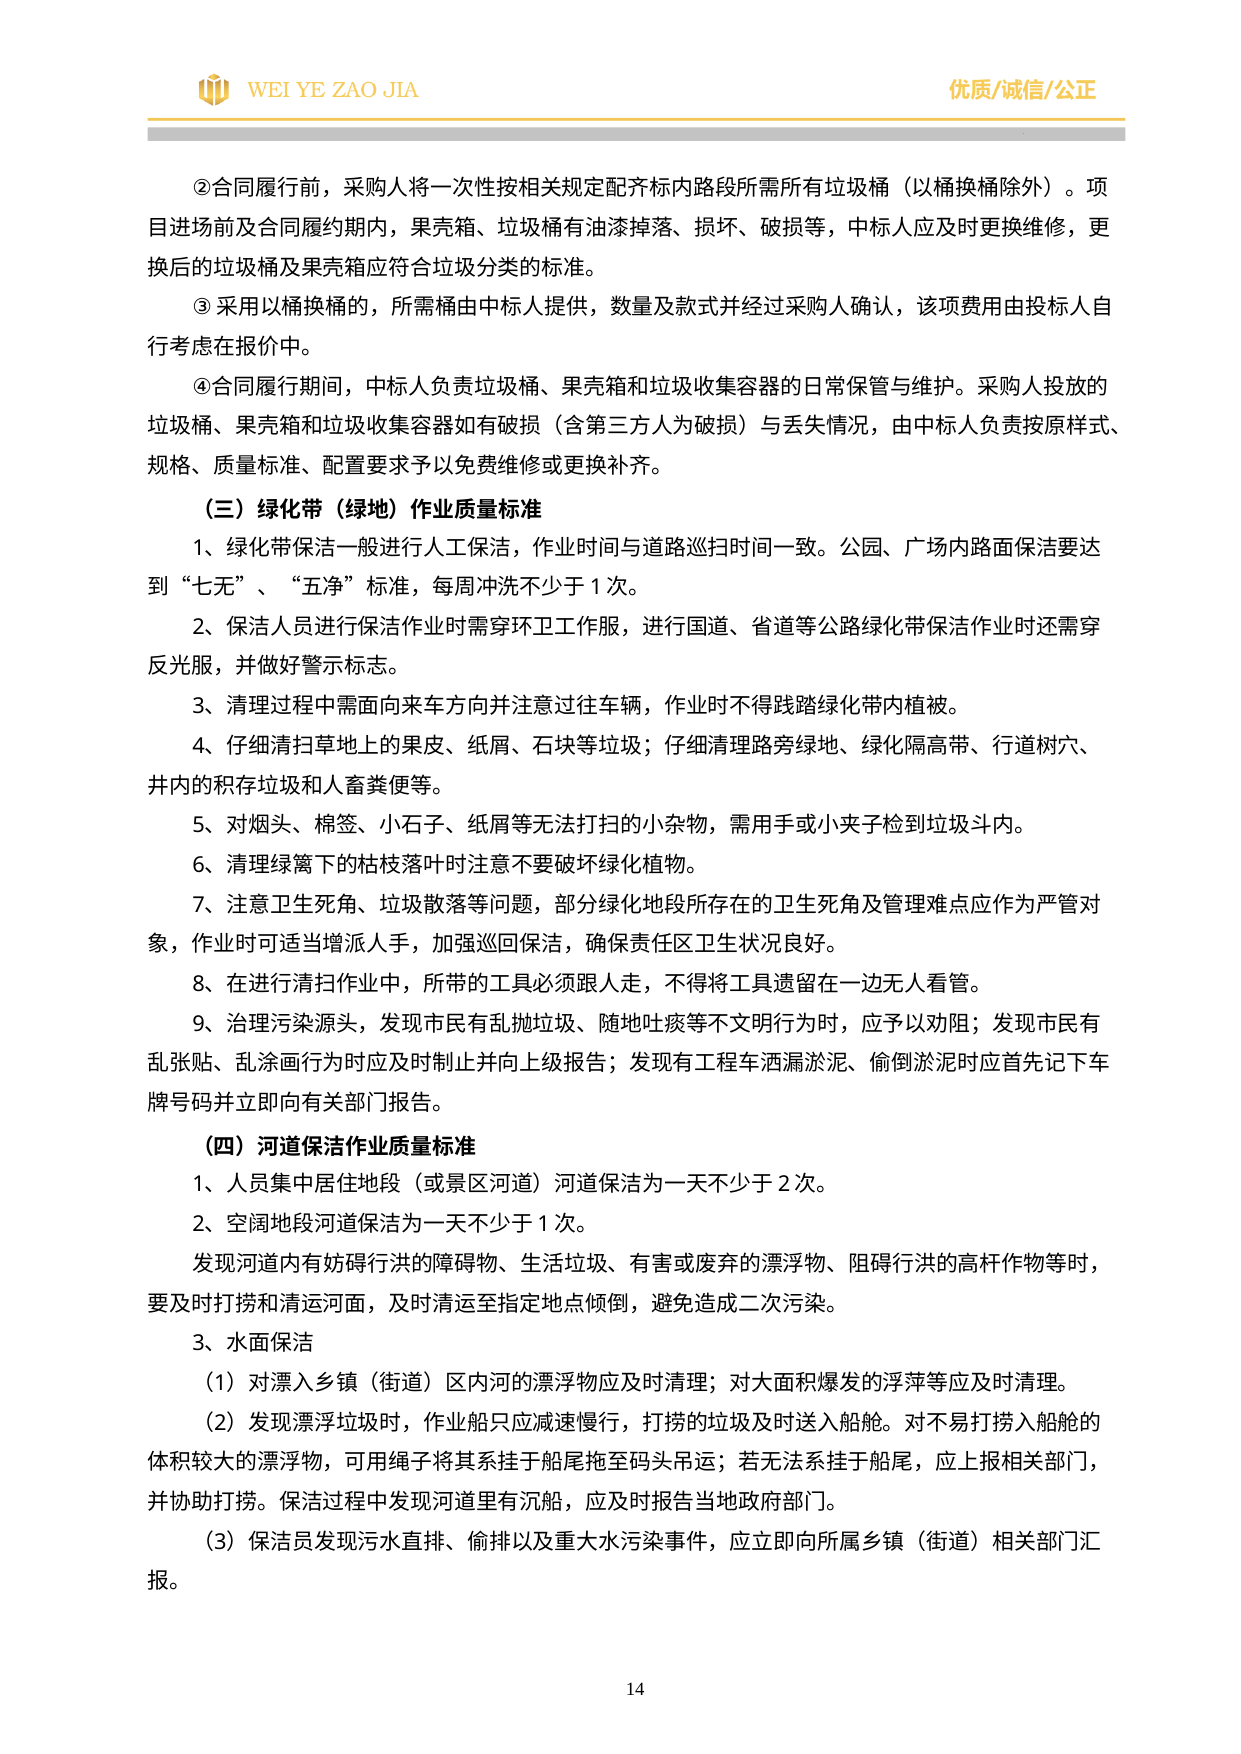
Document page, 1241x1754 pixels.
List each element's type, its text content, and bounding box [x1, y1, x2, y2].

text 1、绿化带保洁一般进行人工保洁，作业时间与道路巡扫时间一致。公园、广场内路面保洁要达到“七无”、“五净”标准，每周冲洗不少于1次。 [148, 526, 1122, 605]
text （2）发现漂浮垃圾时，作业船只应减速慢行，打捞的垃圾及时送入船舱。对不易打捞入船舱的体积较大的漂浮物，可用绳子将其系挂于船尾拖至码头吊运；若无法系挂于船尾，应上报相关部门，并协助打捞。保洁过程中发现河道里有沉船，应及时报告当地政府部门。 [148, 1401, 1122, 1520]
text 1、人员集中居住地段（或景区河道）河道保洁为一天不少于2次。 [148, 1162, 1122, 1202]
text （3）保洁员发现污水直排、偷排以及重大水污染事件，应立即向所属乡镇（街道）相关部门汇报。 [148, 1520, 1122, 1599]
text 发现河道内有妨碍行洪的障碍物、生活垃圾、有害或废弃的漂浮物、阻碍行洪的高杆作物等时，要及时打捞和清运河面，及时清运至指定地点倾倒，避免造成二次污染。 [148, 1242, 1122, 1321]
text （四）河道保洁作业质量标准 [148, 1121, 1122, 1162]
text ③采用以桶换桶的，所需桶由中标人提供，数量及款式并经过采购人确认，该项费用由投标人自行考虑在报价中。 [148, 285, 1122, 365]
text （三）绿化带（绿地）作业质量标准 [148, 484, 1122, 526]
text 3、清理过程中需面向来车方向并注意过往车辆，作业时不得践踏绿化带内植被。 [148, 684, 1122, 724]
text ④合同履行期间，中标人负责垃圾桶、果壳箱和垃圾收集容器的日常保管与维护。采购人投放的垃圾桶、果壳箱和垃圾收集容器如有破损（含第三方人为破损）与丢失情况，由中标人负责按原样式、规格、质量标准、配置要求予以免费维修或更换补齐。 [148, 365, 1122, 484]
text 6、清理绿篱下的枯枝落叶时注意不要破坏绿化植物。 [148, 843, 1122, 883]
text 4、仔细清扫草地上的果皮、纸屑、石块等垃圾；仔细清理路旁绿地、绿化隔高带、行道树穴、井内的积存垃圾和人畜粪便等。 [148, 724, 1122, 803]
picture [147, 51, 1126, 152]
text 2、空阔地段河道保洁为一天不少于1次。 [148, 1202, 1122, 1242]
text 8、在进行清扫作业中，所带的工具必须跟人走，不得将工具遗留在一边无人看管。 [148, 962, 1122, 1002]
text （1）对漂入乡镇（街道）区内河的漂浮物应及时清理；对大面积爆发的浮萍等应及时清理。 [148, 1361, 1122, 1401]
text 3、水面保洁 [148, 1321, 1122, 1361]
text 5、对烟头、棉签、小石子、纸屑等无法打扫的小杂物，需用手或小夹子检到垃圾斗内。 [148, 803, 1122, 843]
text 9、治理污染源头，发现市民有乱抛垃圾、随地吐痰等不文明行为时，应予以劝阻；发现市民有乱张贴、乱涂画行为时应及时制止并向上级报告；发现有工程车洒漏淤泥、偷倒淤泥时应首先记下车牌号码并立即向有关部门报告。 [148, 1002, 1122, 1121]
text 7、注意卫生死角、垃圾散落等问题，部分绿化地段所存在的卫生死角及管理难点应作为严管对象，作业时可适当增派人手，加强巡回保洁，确保责任区卫生状况良好。 [148, 883, 1122, 962]
text ②合同履行前，采购人将一次性按相关规定配齐标内路段所需所有垃圾桶（以桶换桶除外）。项目进场前及合同履约期内，果壳箱、垃圾桶有油漆掉落、损坏、破损等，中标人应及时更换维修，更换后的垃圾桶及果壳箱应符合垃圾分类的标准。 [148, 166, 1122, 285]
text 2、保洁人员进行保洁作业时需穿环卫工作服，进行国道、省道等公路绿化带保洁作业时还需穿反光服，并做好警示标志。 [148, 605, 1122, 684]
